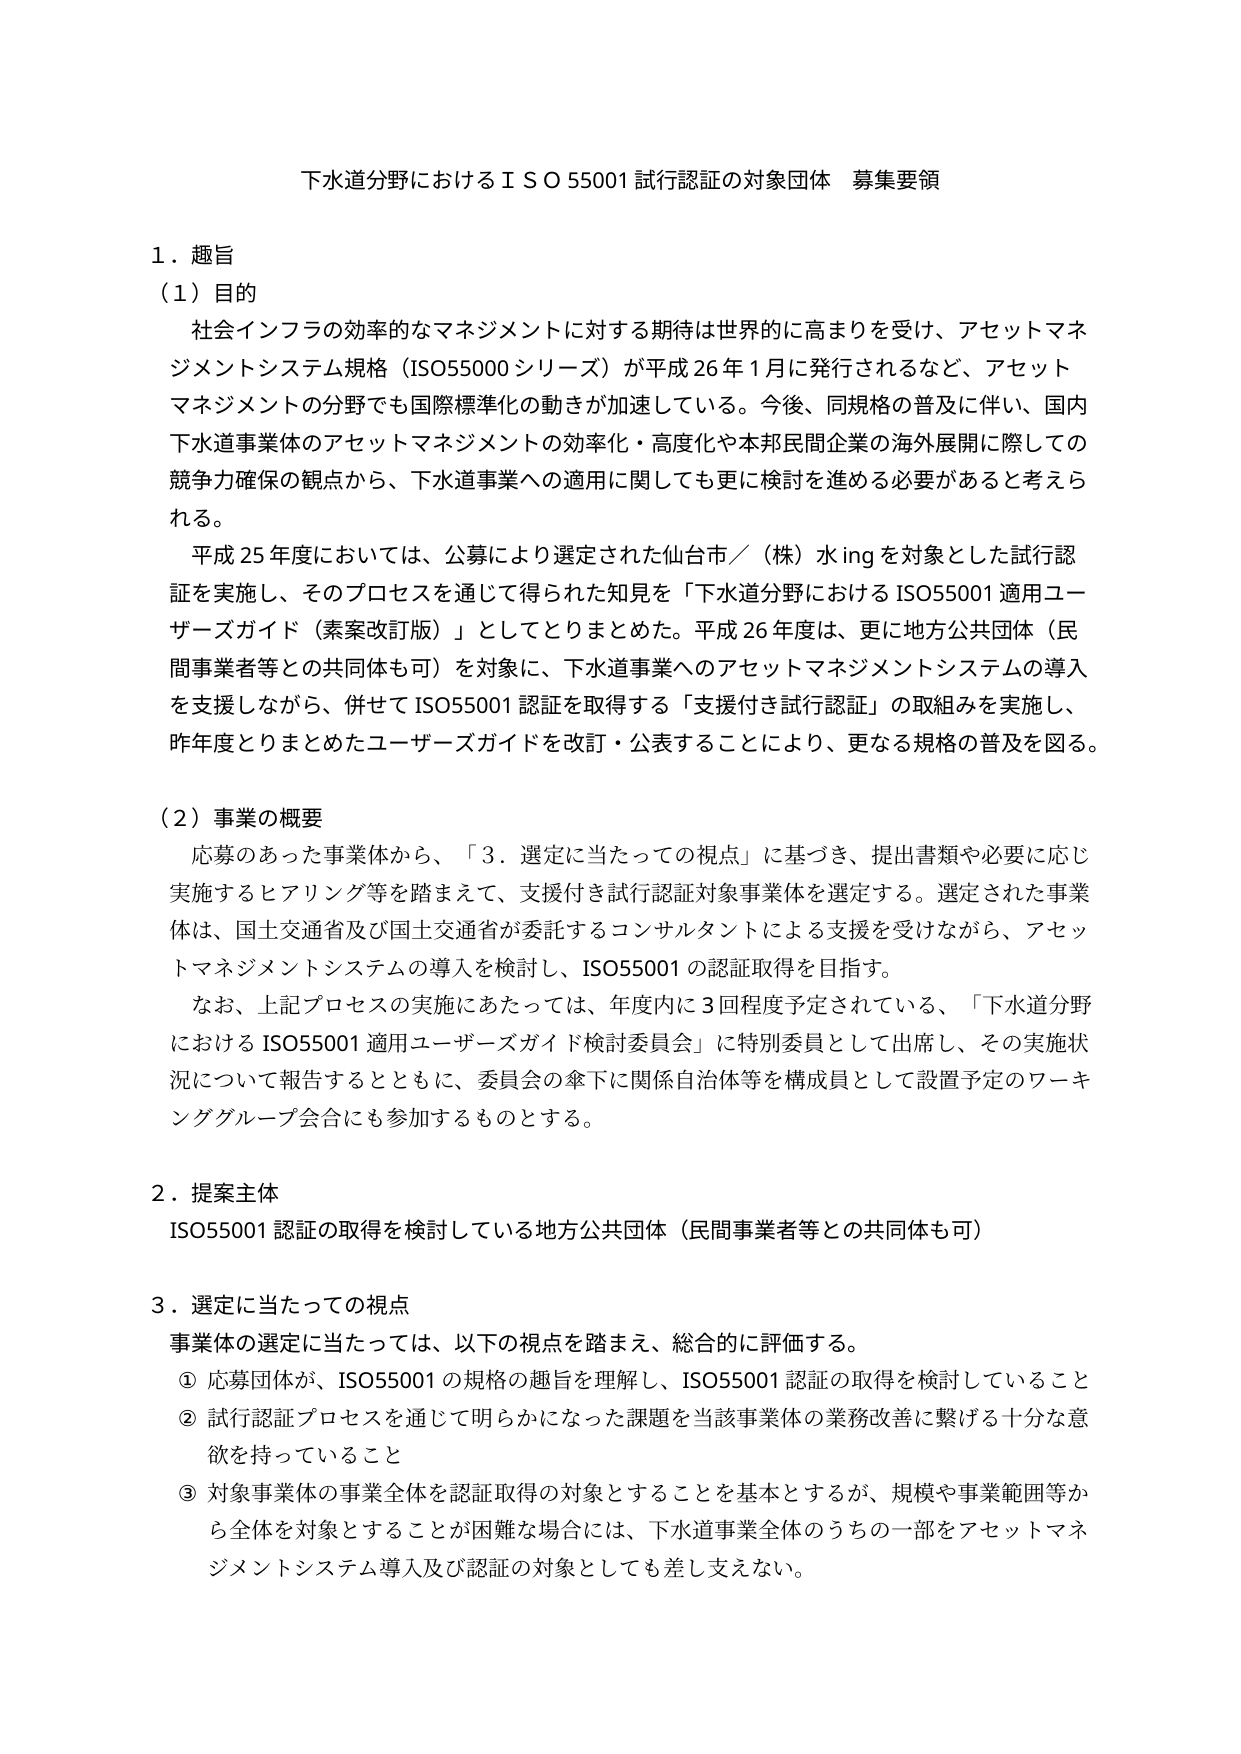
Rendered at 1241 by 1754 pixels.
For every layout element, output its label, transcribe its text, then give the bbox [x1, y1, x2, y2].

text 事業体の選定に当たっては、以下の視点を踏まえ、総合的に評価する。 [148, 1323, 1092, 1361]
text １．趣旨 [148, 236, 1092, 273]
list 対象事業体の事業全体を認証取得の対象とすることを基本とするが、規模や事業範囲等から全体を対象とすることが困難な場合には、下水道事業全体のうちの一部をアセットマネジメントシステム導入及び認証の対象としても差し支えない。 [178, 1473, 1092, 1586]
list 試行認証プロセスを通じて明らかになった課題を当該事業体の業務改善に繋げる十分な意欲を持っていること [178, 1398, 1092, 1473]
text なお、上記プロセスの実施にあたっては、年度内に3回程度予定されている、「下水道分野におけるISO55001適用ユーザーズガイド検討委員会」に特別委員として出席し、その実施状況について報告するとともに、委員会の傘下に関係自治体等を構成員として設置予定のワーキンググループ会合にも参加するものとする。 [169, 986, 1092, 1136]
list 応募団体が、ISO55001の規格の趣旨を理解し、ISO55001認証の取得を検討していること [178, 1361, 1092, 1398]
text 下水道分野におけるＩＳＯ55001試行認証の対象団体 募集要領 [148, 161, 1092, 198]
text ３．選定に当たっての視点 [148, 1286, 1092, 1323]
text ２．提案主体 [148, 1173, 1092, 1211]
text 社会インフラの効率的なマネジメントに対する期待は世界的に高まりを受け、アセットマネジメントシステム規格（ISO55000シリーズ）が平成26年1月に発行されるなど、アセットマネジメントの分野でも国際標準化の動きが加速している。今後、同規格の普及に伴い、国内下水道事業体のアセットマネジメントの効率化・高度化や本邦民間企業の海外展開に際しての競争力確保の観点から、下水道事業への適用に関しても更に検討を進める必要があると考えられる。 [169, 311, 1092, 536]
text 平成25年度においては、公募により選定された仙台市／（株）水ingを対象とした試行認証を実施し、そのプロセスを通じて得られた知見を「下水道分野におけるISO55001適用ユーザーズガイド（素案改訂版）」としてとりまとめた。平成26年度は、更に地方公共団体（民間事業者等との共同体も可）を対象に、下水道事業へのアセットマネジメントシステムの導入を支援しながら、併せてISO55001認証を取得する「支援付き試行認証」の取組みを実施し、昨年度とりまとめたユーザーズガイドを改訂・公表することにより、更なる規格の普及を図る。 [169, 536, 1092, 761]
text ISO55001認証の取得を検討している地方公共団体（民間事業者等との共同体も可） [148, 1211, 1092, 1248]
text （２）事業の概要 [148, 798, 1092, 836]
text （１）目的 [148, 273, 1092, 311]
text 応募のあった事業体から、「３．選定に当たっての視点」に基づき、提出書類や必要に応じ実施するヒアリング等を踏まえて、支援付き試行認証対象事業体を選定する。選定された事業体は、国土交通省及び国土交通省が委託するコンサルタントによる支援を受けながら、アセットマネジメントシステムの導入を検討し、ISO55001の認証取得を目指す。 [169, 836, 1092, 986]
